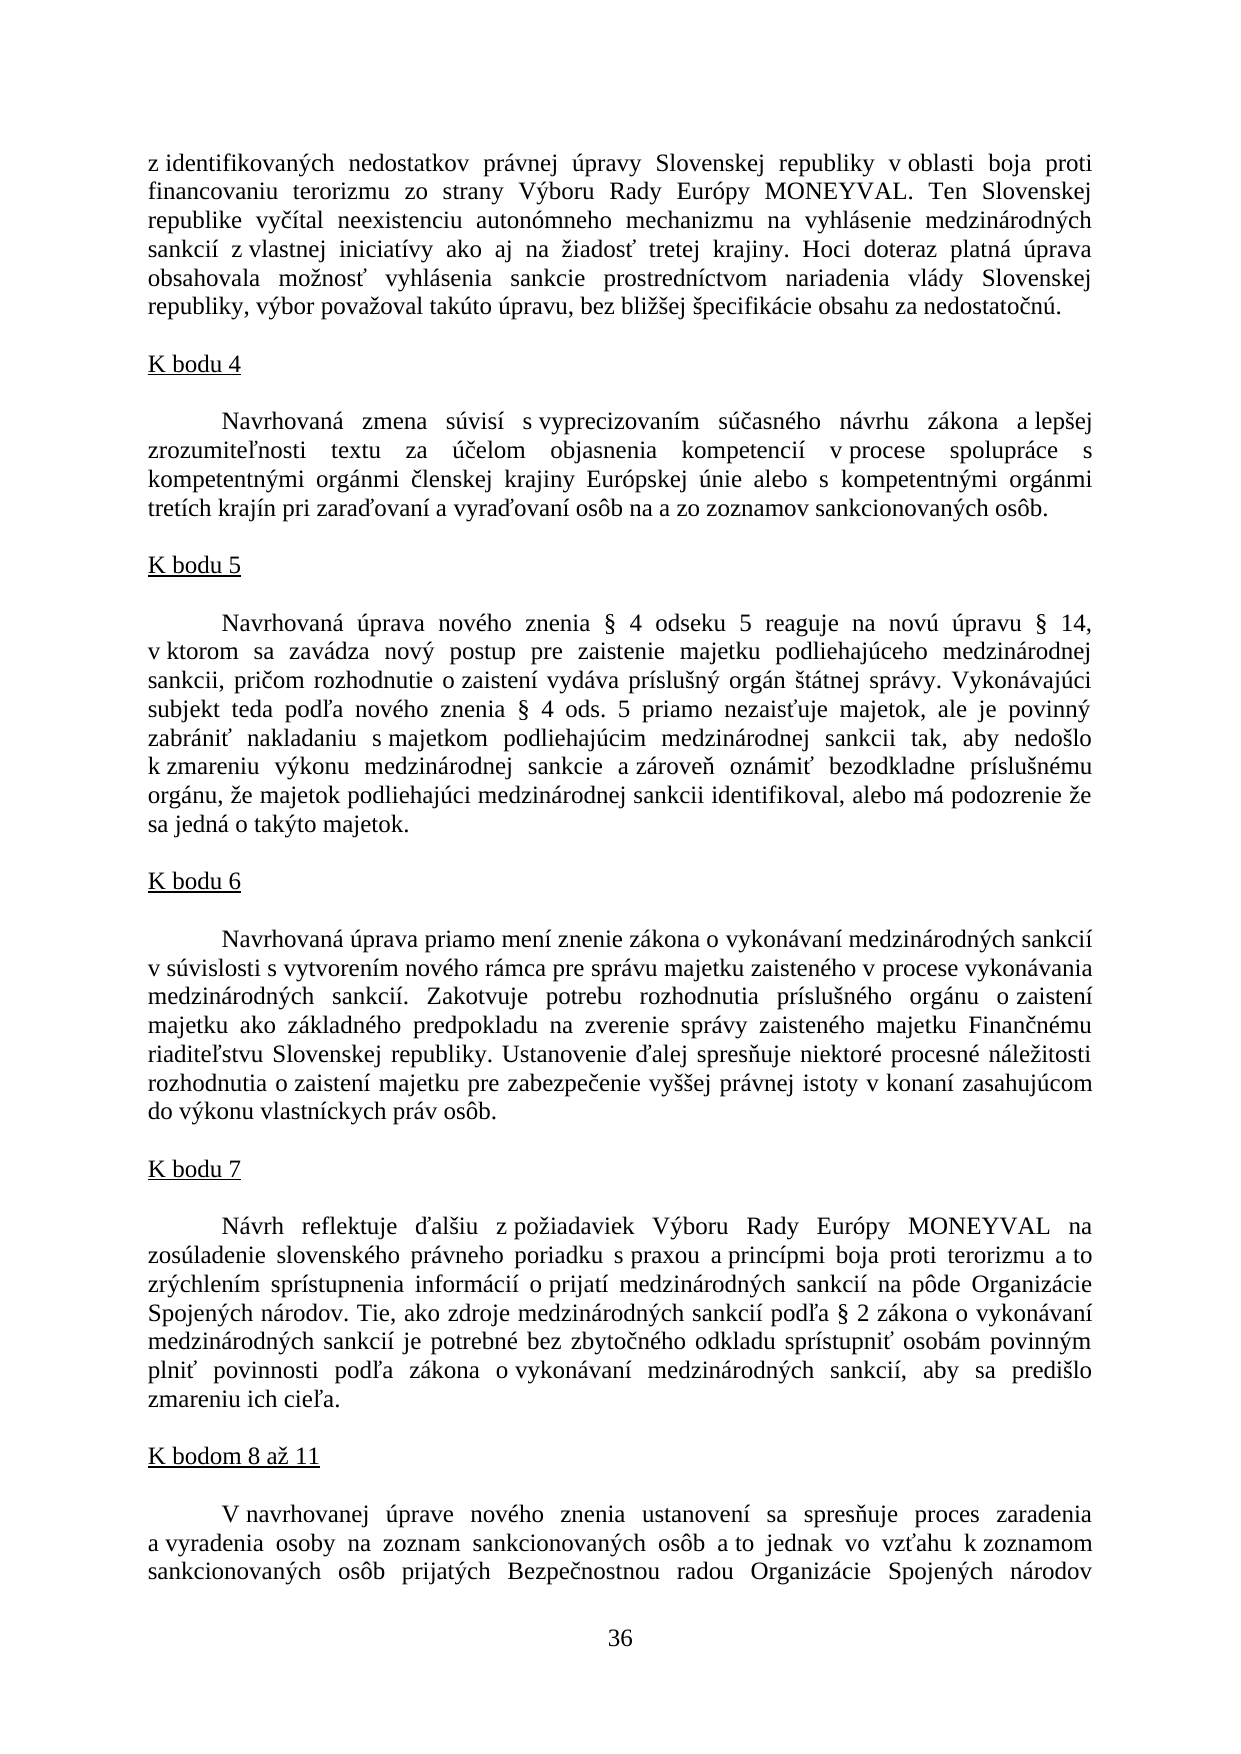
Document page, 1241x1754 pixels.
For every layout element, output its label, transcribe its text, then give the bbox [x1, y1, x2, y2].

text K bodu 5 [148, 550, 1092, 579]
text Navrhovaná úprava nového znenia § 4 odseku 5 reaguje na novú úpravu § 14, v ktorom sa zavádza nový postup pre zaistenie majetku podliehajúceho medzinárodnej sankcii, pričom rozhodnutie o zaistení vydáva príslušný orgán štátnej správy. Vykonávajúci subjekt teda podľa nového znenia § 4 ods. 5 priamo nezaisťuje majetok, ale je povinný zabrániť nakladaniu s majetkom podliehajúcim medzinárodnej sankcii tak, aby nedošlo k zmareniu výkonu medzinárodnej sankcie a zároveň oznámiť bezodkladne príslušnému orgánu, že majetok podliehajúci medzinárodnej sankcii identifikoval, alebo má podozrenie že sa jedná o takýto majetok. [148, 608, 1092, 838]
text Navrhovaná úprava priamo mení znenie zákona o vykonávaní medzinárodných sankcií v súvislosti s vytvorením nového rámca pre správu majetku zaisteného v procese vykonávania medzinárodných sankcií. Zakotvuje potrebu rozhodnutia príslušného orgánu o zaistení majetku ako základného predpokladu na zverenie správy zaisteného majetku Finančnému riaditeľstvu Slovenskej republiky. Ustanovenie ďalej spresňuje niektoré procesné náležitosti rozhodnutia o zaistení majetku pre zabezpečenie vyššej právnej istoty v konaní zasahujúcom do výkonu vlastníckych práv osôb. [148, 924, 1092, 1125]
text K bodu 7 [148, 1154, 1092, 1183]
text K bodu 6 [148, 866, 1092, 895]
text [148, 1499, 1092, 1585]
text Návrh reflektuje ďalšiu z požiadaviek Výboru Rady Európy MONEYVAL na zosúladenie slovenského právneho poriadku s praxou a princípmi boja proti terorizmu a to zrýchlením sprístupnenia informácií o prijatí medzinárodných sankcií na pôde Organizácie Spojených národov. Tie, ako zdroje medzinárodných sankcií podľa § 2 zákona o vykonávaní medzinárodných sankcií je potrebné bez zbytočného odkladu sprístupniť osobám povinným plniť povinnosti podľa zákona o vykonávaní medzinárodných sankcií, aby sa predišlo zmareniu ich cieľa. [148, 1211, 1092, 1413]
text Navrhovaná zmena súvisí s vyprecizovaním súčasného návrhu zákona a lepšej zrozumiteľnosti textu za účelom objasnenia kompetencií v procese spolupráce s kompetentnými orgánmi členskej krajiny Európskej únie alebo s kompetentnými orgánmi tretích krajín pri zaraďovaní a vyraďovaní osôb na a zo zoznamov sankcionovaných osôb. [148, 406, 1092, 521]
text K bodu 4 [148, 349, 1092, 378]
text K bodom 8 až 11 [148, 1441, 1092, 1470]
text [148, 148, 1092, 320]
